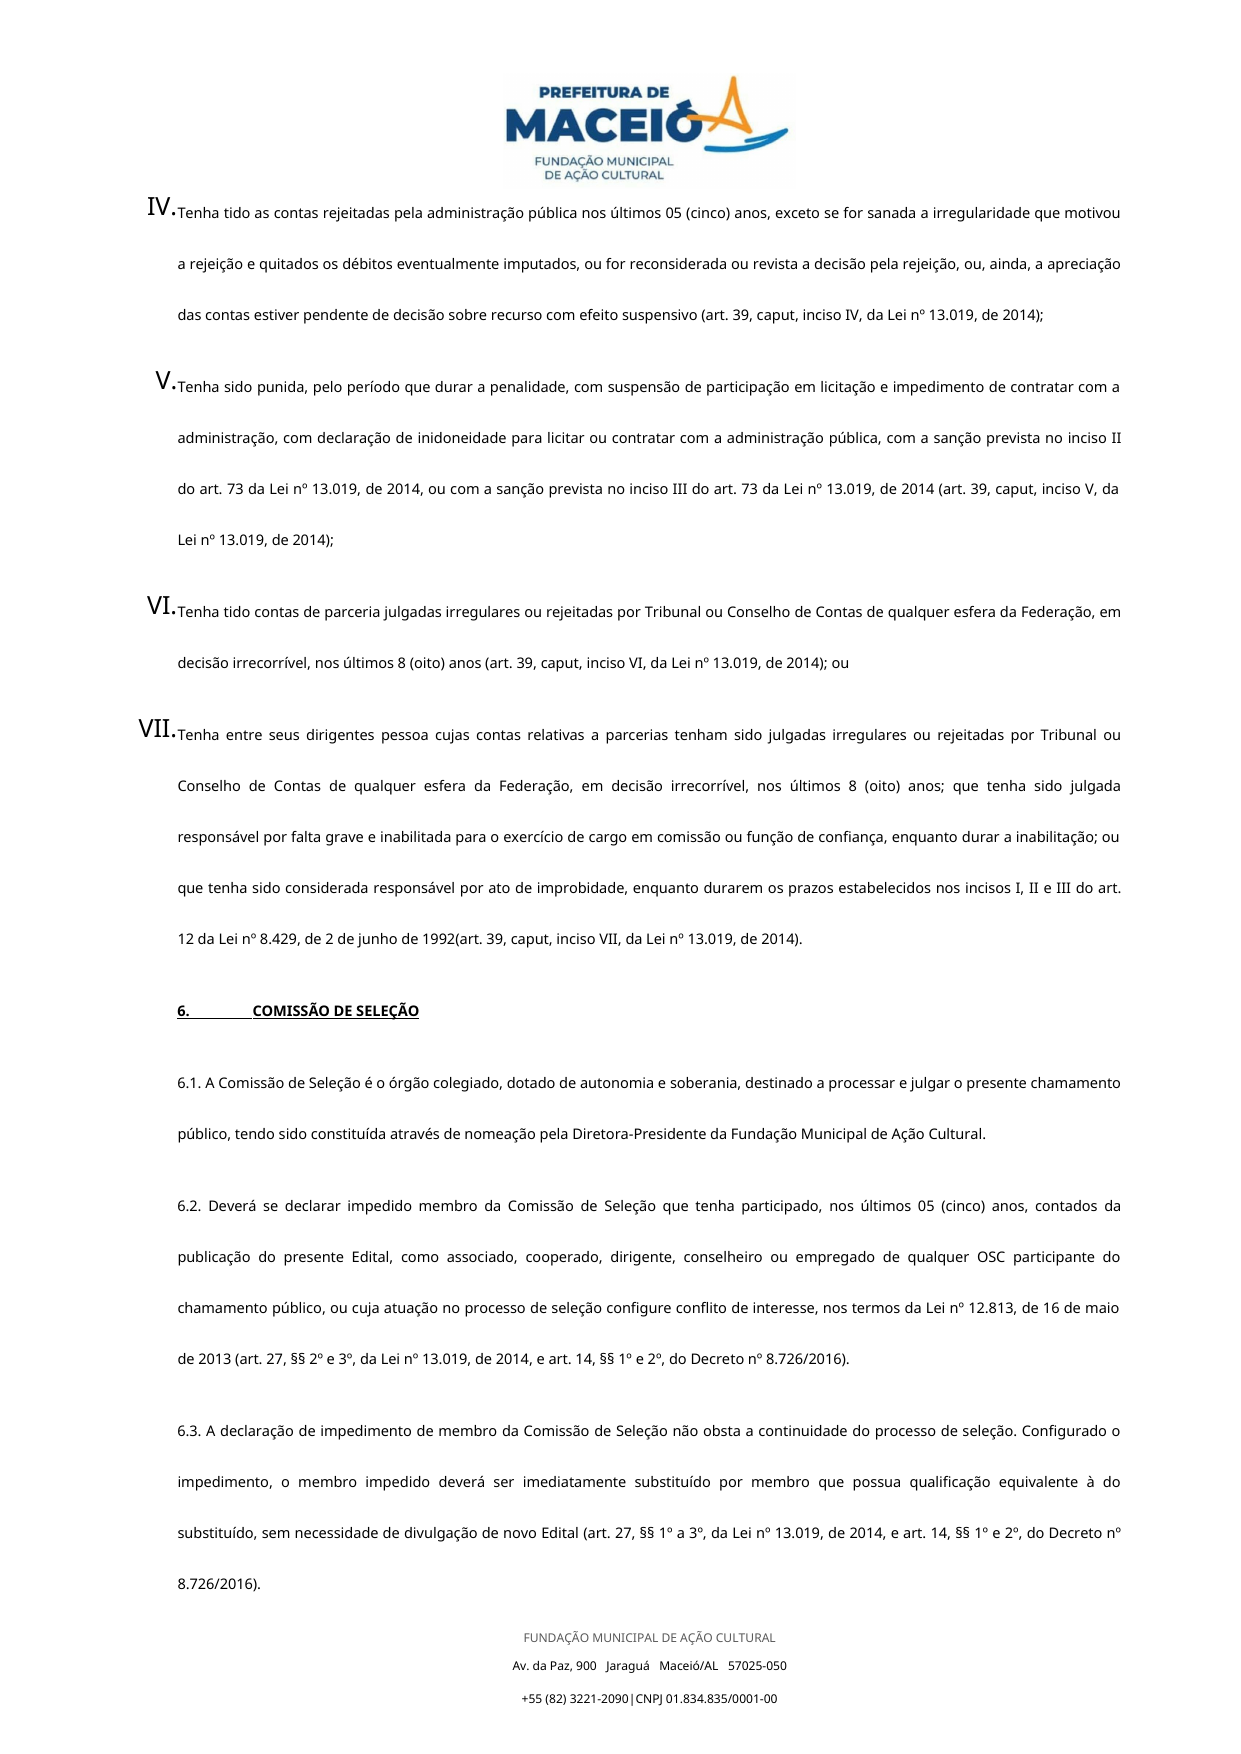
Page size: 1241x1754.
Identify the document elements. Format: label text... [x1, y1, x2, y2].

picture [502, 73, 797, 189]
text 6.2. Deverá se declarar impedido membro da Comissão de Seleção que tenha participado, nos últimos 05 (cinco) anos, contados da publicação do presente Edital, como associado, cooperado, dirigente, conselheiro ou empregado de qualquer OSC participante do chamamento público, ou cuja atuação no processo de seleção configure conflito de interesse, nos termos da Lei nº 12.813, de 16 de maio de 2013 (art. 27, §§ 2º e 3º, da Lei nº 13.019, de 2014, e art. 14, §§ 1º e 2º, do Decreto nº 8.726/2016). [177, 1182, 1122, 1369]
list Tenha tido as contas rejeitadas pela administração pública nos últimos 05 (cinco) anos, exceto se for sanada a irregularidade que motivou a rejeição e quitados os débitos eventualmente imputados, ou for reconsiderada ou revista a decisão pela rejeição, ou, ainda, a apreciação das contas estiver pendente de decisão sobre recurso com efeito suspensivo (art. 39, caput, inciso IV, da Lei nº 13.019, de 2014); [177, 189, 1122, 325]
text 6. COMISSÃO DE SELEÇÃO [177, 987, 1122, 1021]
list Tenha entre seus dirigentes pessoa cujas contas relativas a parcerias tenham sido julgadas irregulares ou rejeitadas por Tribunal ou Conselho de Contas de qualquer esfera da Federação, em decisão irrecorrível, nos últimos 8 (oito) anos; que tenha sido julgada responsável por falta grave e inabilitada para o exercício de cargo em comissão ou função de confiança, enquanto durar a inabilitação; ou que tenha sido considerada responsável por ato de improbidade, enquanto durarem os prazos estabelecidos nos incisos I, II e III do art. 12 da Lei nº 8.429, de 2 de junho de 1992(art. 39, caput, inciso VII, da Lei nº 13.019, de 2014). [177, 711, 1122, 949]
text 6.1. A Comissão de Seleção é o órgão colegiado, dotado de autonomia e soberania, destinado a processar e julgar o presente chamamento público, tendo sido constituída através de nomeação pela Diretora-Presidente da Fundação Municipal de Ação Cultural. [177, 1059, 1122, 1144]
list Tenha sido punida, pelo período que durar a penalidade, com suspensão de participação em licitação e impedimento de contratar com a administração, com declaração de inidoneidade para licitar ou contratar com a administração pública, com a sanção prevista no inciso II do art. 73 da Lei nº 13.019, de 2014, ou com a sanção prevista no inciso III do art. 73 da Lei nº 13.019, de 2014 (art. 39, caput, inciso V, da Lei nº 13.019, de 2014); [177, 363, 1122, 550]
list Tenha tido contas de parceria julgadas irregulares ou rejeitadas por Tribunal ou Conselho de Contas de qualquer esfera da Federação, em decisão irrecorrível, nos últimos 8 (oito) anos (art. 39, caput, inciso VI, da Lei nº 13.019, de 2014); ou [177, 588, 1122, 673]
text 6.3. A declaração de impedimento de membro da Comissão de Seleção não obsta a continuidade do processo de seleção. Configurado o impedimento, o membro impedido deverá ser imediatamente substituído por membro que possua qualificação equivalente à do substituído, sem necessidade de divulgação de novo Edital (art. 27, §§ 1º a 3º, da Lei nº 13.019, de 2014, e art. 14, §§ 1º e 2º, do Decreto nº 8.726/2016). [177, 1407, 1122, 1594]
